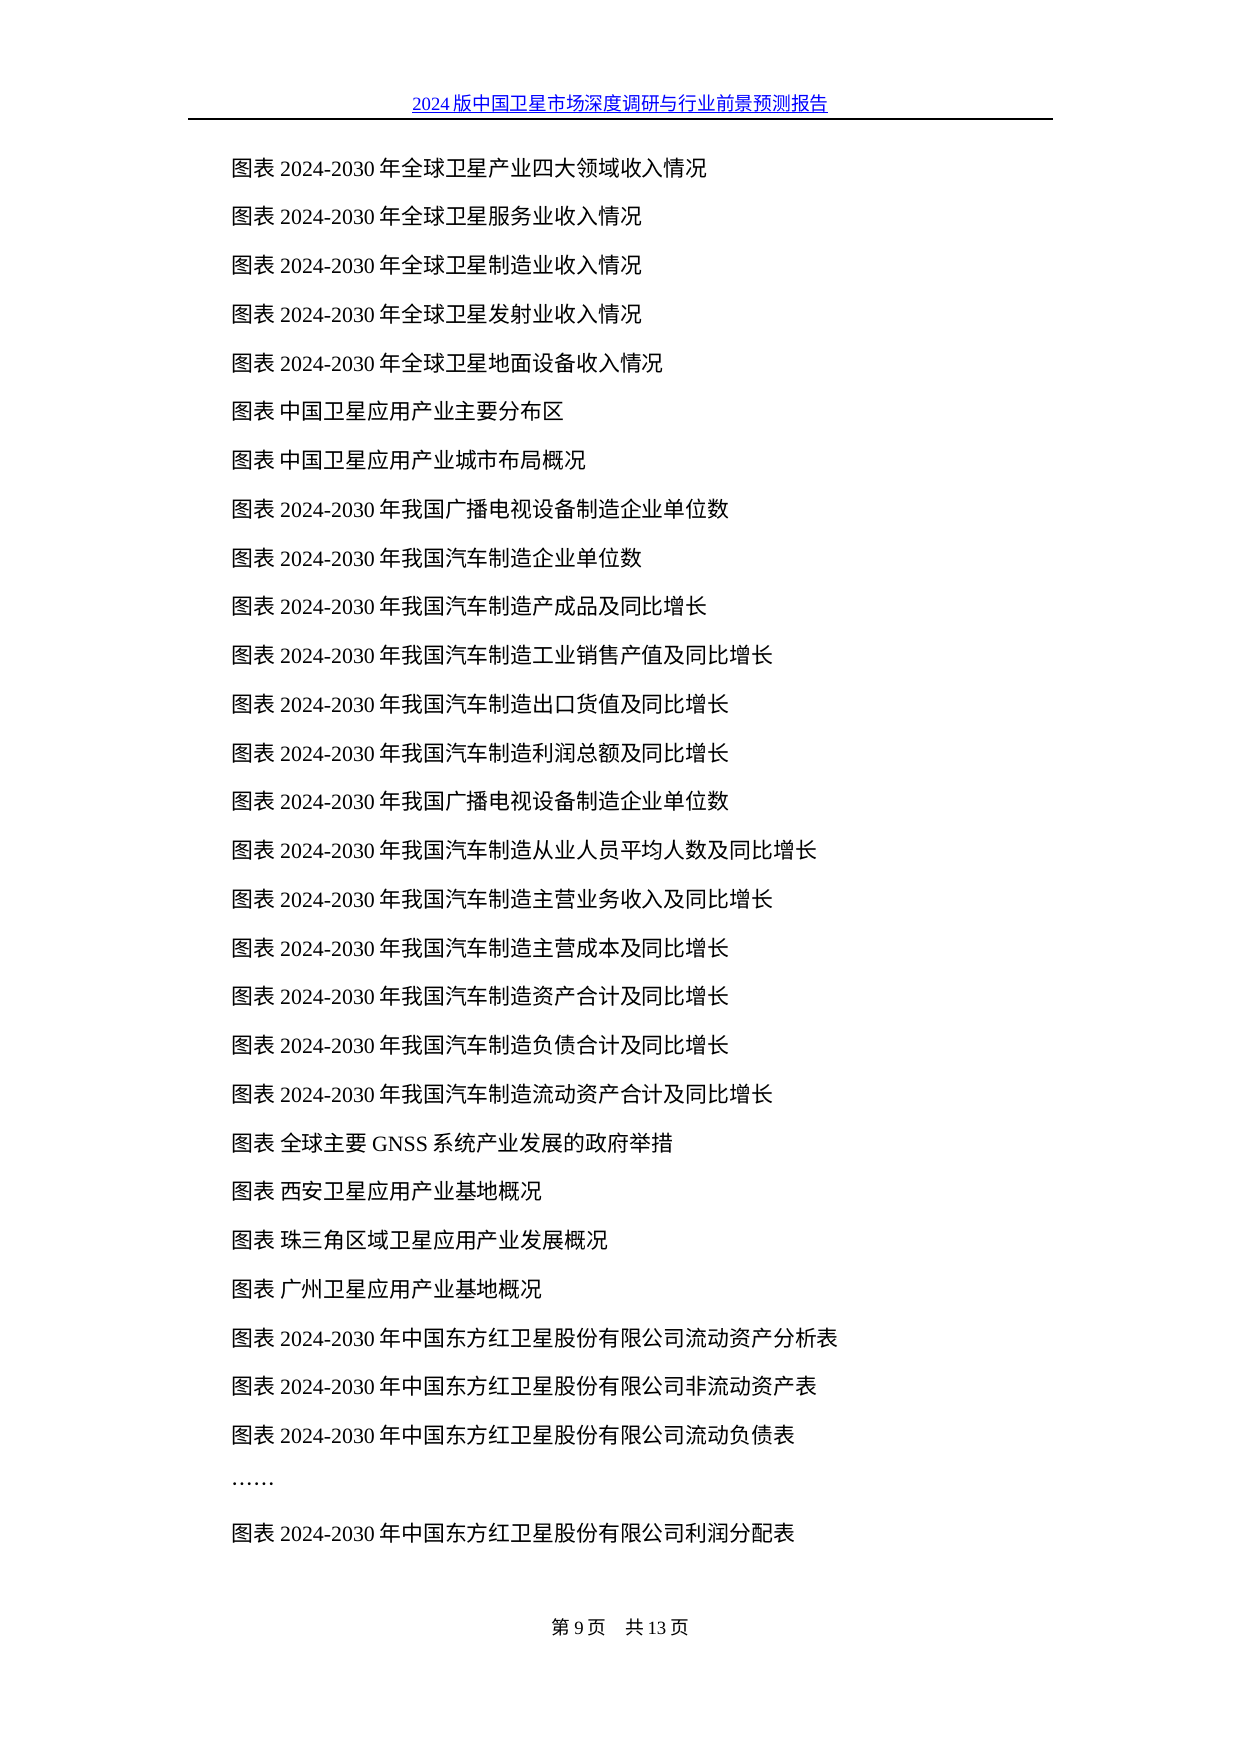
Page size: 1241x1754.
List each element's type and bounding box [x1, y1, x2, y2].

text [187, 150, 1053, 1548]
